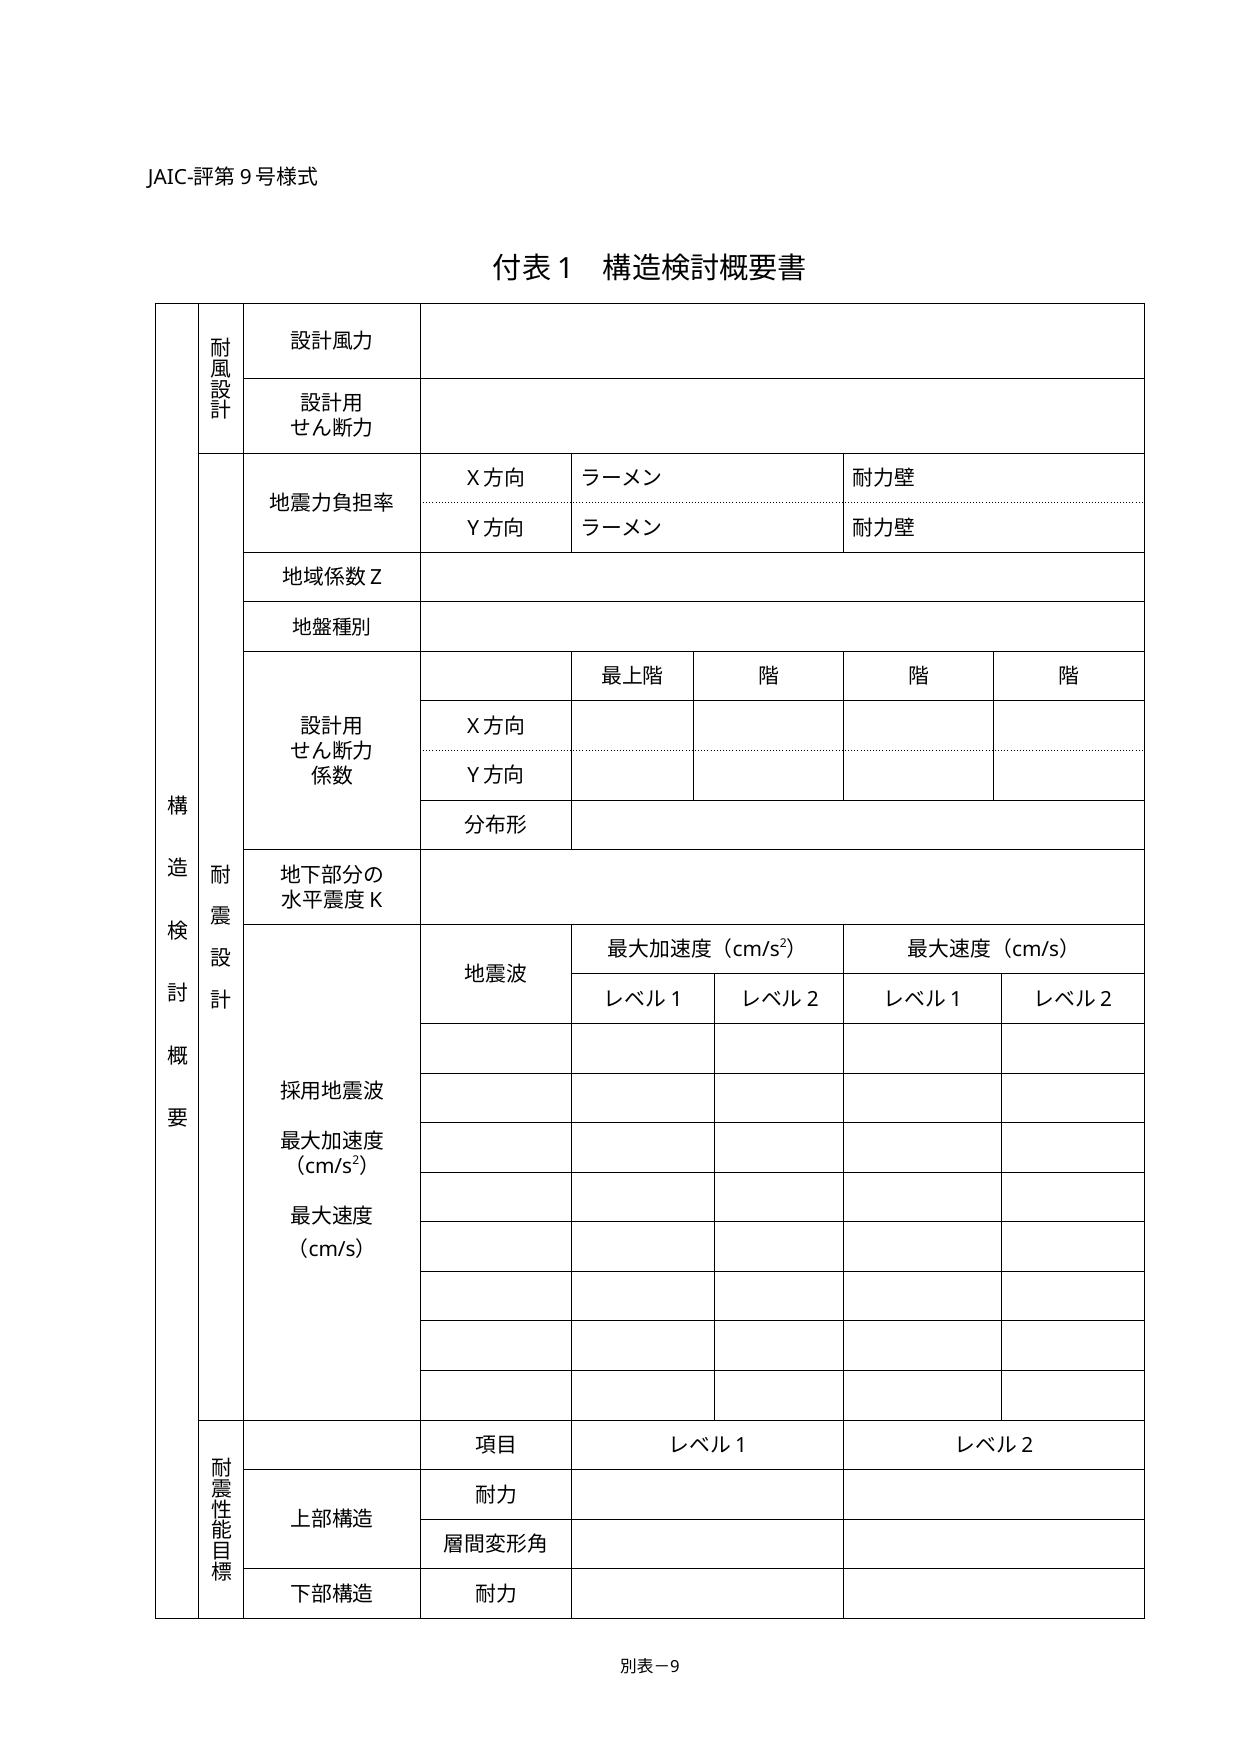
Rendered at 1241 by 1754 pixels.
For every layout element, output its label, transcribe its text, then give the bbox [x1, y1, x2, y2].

table_cell [572, 1074, 714, 1122]
text JAIC-評第9号様式 [148, 161, 1152, 191]
table_cell 最上階 [572, 652, 693, 700]
table_cell [715, 1371, 843, 1419]
table_cell [994, 750, 1144, 799]
table_cell [421, 1074, 571, 1122]
table_cell 耐力壁 [844, 454, 1144, 502]
table_cell 設計用 せん断力 [244, 379, 420, 452]
table_cell レベル1 [572, 1421, 843, 1469]
table_cell 耐震性能目標 [199, 1421, 243, 1618]
table_cell [421, 379, 1144, 452]
table_cell 階 [694, 652, 843, 700]
table_cell レベル2 [844, 1421, 1144, 1469]
table_cell [715, 1173, 843, 1221]
table_cell [715, 1321, 843, 1370]
table_cell [421, 850, 1144, 924]
table_cell [1002, 1123, 1144, 1172]
table_cell [1002, 1222, 1144, 1271]
table_cell レベル2 [1002, 974, 1144, 1023]
table_cell 最大速度（cm/s） [844, 925, 1144, 973]
table_cell [1002, 1173, 1144, 1221]
table_cell [421, 1222, 571, 1271]
table_cell 上部構造 [244, 1470, 420, 1568]
table_cell [421, 602, 1144, 651]
table_cell 地震波 [421, 925, 571, 1023]
table_cell [421, 1123, 571, 1172]
table_cell [421, 652, 571, 700]
table_cell 地下部分の 水平震度K [244, 850, 420, 924]
table_cell レベル2 [715, 974, 843, 1023]
table_cell [572, 1222, 714, 1271]
table_cell [844, 1024, 1001, 1072]
table_cell 下部構造 [244, 1569, 420, 1618]
table_cell [244, 1421, 420, 1469]
table_cell X方向 [421, 454, 571, 502]
table_cell Y方向 [421, 502, 571, 552]
table_cell [715, 1074, 843, 1122]
table_cell [994, 701, 1144, 750]
table_cell [844, 1074, 1001, 1122]
table_cell 地盤種別 [244, 602, 420, 651]
table_cell [572, 1123, 714, 1172]
table_header 構 造 検 討 概 要 [156, 304, 198, 1618]
table_cell [844, 1321, 1001, 1370]
table_cell [572, 1321, 714, 1370]
table_cell 階 [844, 652, 993, 700]
table_cell [572, 701, 693, 750]
table_cell X方向 [421, 701, 571, 750]
table_cell [715, 1272, 843, 1320]
table_cell [844, 1371, 1001, 1419]
table_cell [1002, 1321, 1144, 1370]
table_cell ラーメン [572, 502, 843, 552]
table_cell [421, 1173, 571, 1221]
table_cell [1002, 1371, 1144, 1419]
table_cell [715, 1222, 843, 1271]
table_cell [572, 750, 693, 799]
table_cell レベル1 [844, 974, 1001, 1023]
table_cell [844, 1173, 1001, 1221]
table_cell [844, 1123, 1001, 1172]
table_cell 設計用 せん断力 係数 [244, 652, 420, 849]
table_cell [572, 801, 1144, 849]
table_cell 最大加速度（cm/s2） [572, 925, 843, 973]
table_cell [572, 1272, 714, 1320]
table_cell [421, 1272, 571, 1320]
table_cell 耐 震 設 計 [199, 454, 243, 1419]
table_cell [572, 1173, 714, 1221]
table_cell [844, 1569, 1144, 1618]
table_cell [715, 1024, 843, 1072]
table_cell ラーメン [572, 454, 843, 502]
table_cell 階 [994, 652, 1144, 700]
table_cell [844, 1470, 1144, 1519]
table_cell [421, 553, 1144, 601]
table_cell [844, 1222, 1001, 1271]
table_cell [572, 1470, 843, 1519]
table_cell [421, 1371, 571, 1419]
table_cell 地震力負担率 [244, 454, 420, 552]
table_cell [844, 1520, 1144, 1568]
table_cell Y方向 [421, 750, 571, 799]
table_cell 項目 [421, 1421, 571, 1469]
table_cell [572, 1371, 714, 1419]
table_cell [572, 1024, 714, 1072]
table_cell [1002, 1074, 1144, 1122]
table_cell [694, 701, 843, 750]
table_cell [572, 1520, 843, 1568]
text 付表1 構造検討概要書 [148, 228, 1152, 303]
table_header 耐風設計 [199, 304, 243, 452]
table_cell [844, 1272, 1001, 1320]
table_cell [421, 1321, 571, 1370]
table_cell 耐力壁 [844, 502, 1144, 552]
table_cell [572, 1569, 843, 1618]
table_cell [1002, 1024, 1144, 1072]
table_cell 耐力 [421, 1470, 571, 1519]
table_cell [421, 1024, 571, 1072]
table_cell [844, 701, 993, 750]
table_cell [1002, 1272, 1144, 1320]
table_cell [844, 750, 993, 799]
table_cell 分布形 [421, 801, 571, 849]
table_cell 耐力 [421, 1569, 571, 1618]
table_cell [694, 750, 843, 799]
table_cell 採用地震波 最大加速度（cm/s2） 最大速度 （cm/s） [244, 925, 420, 1419]
table_cell レベル1 [572, 974, 714, 1023]
table_header [421, 304, 1144, 378]
table_cell 層間変形角 [421, 1520, 571, 1568]
table_cell 地域係数Z [244, 553, 420, 601]
table_header 設計風力 [244, 304, 420, 378]
table_cell [715, 1123, 843, 1172]
